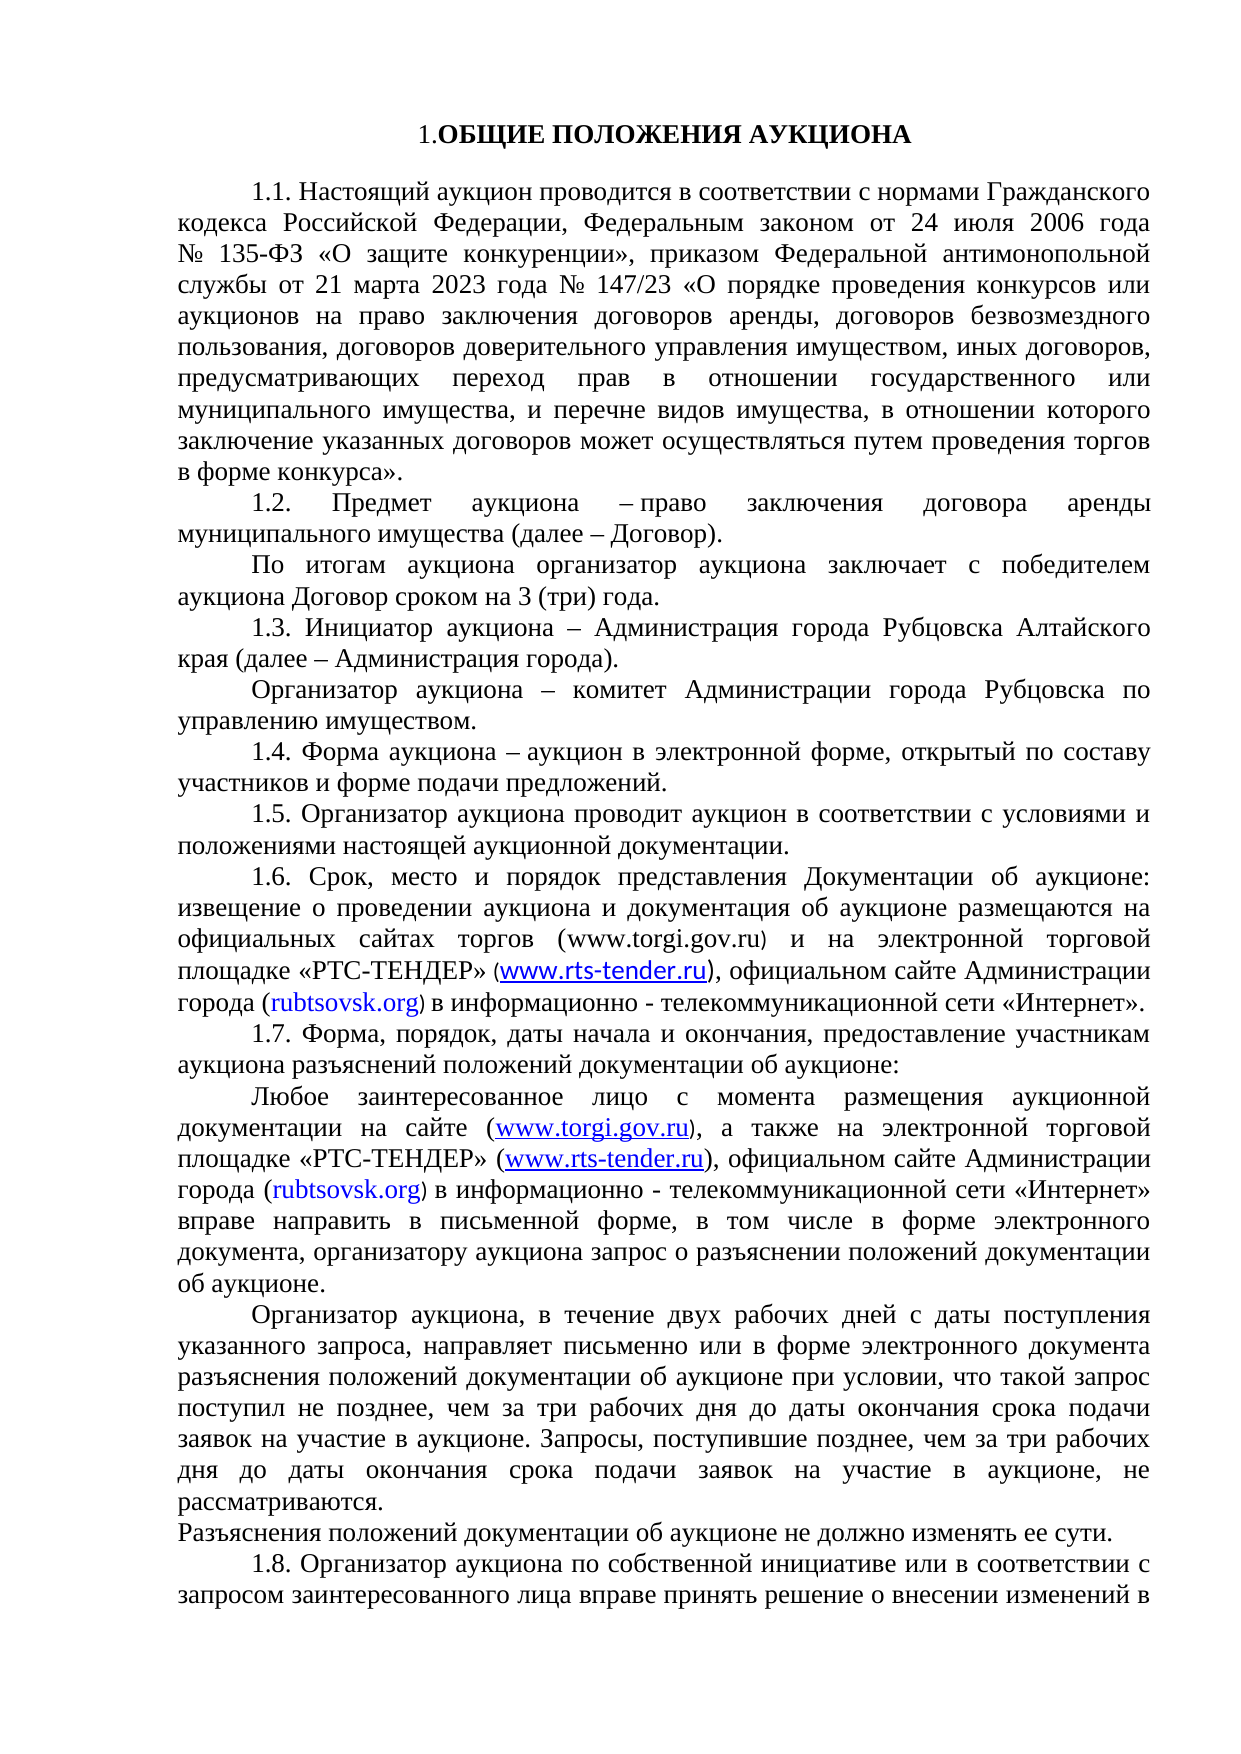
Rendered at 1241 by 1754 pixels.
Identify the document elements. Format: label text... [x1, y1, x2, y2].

text 1.5. Организатор аукциона проводит аукцион в соответствии с условиями и положениями настоящей аукционной документации. [177, 798, 1152, 860]
text 1.6. Срок, место и порядок представления Документации об аукционе: извещение о проведении аукциона и документация об аукционе размещаются на официальных сайтах торгов (www.torgi.gov.ru) и на электронной торговой площадке «РТС-ТЕНДЕР» (www.rts-tender.ru), официальном сайте Администрации города (rubtsovsk.org) в информационно - телекоммуникационной сети «Интернет». [177, 860, 1152, 1017]
text 1.2. Предмет аукциона – право заключения договора аренды муниципального имущества (далее – Договор). [177, 486, 1152, 548]
text По итогам аукциона организатор аукциона заключает с победителем аукциона Договор сроком на 3 (три) года. [177, 548, 1152, 611]
text 1.7. Форма, порядок, даты начала и окончания, предоставление участникам аукциона разъяснений положений документации об аукционе: [177, 1017, 1152, 1080]
text 1.1. Настоящий аукцион проводится в соответствии с нормами Гражданского кодекса Российской Федерации, Федеральным законом от 24 июля 2006 года № 135-ФЗ «О защите конкуренции», приказом Федеральной антимонопольной службы от 21 марта 2023 года № 147/23 «О порядке проведения конкурсов или аукционов на право заключения договоров аренды, договоров безвозмездного пользования, договоров доверительного управления имуществом, иных договоров, предусматривающих переход прав в отношении государственного или муниципального имущества, и перечне видов имущества, в отношении которого заключение указанных договоров может осуществляться путем проведения торгов в форме конкурса». [177, 175, 1152, 486]
text Организатор аукциона, в течение двух рабочих дней с даты поступления указанного запроса, направляет письменно или в форме электронного документа разъяснения положений документации об аукционе при условии, что такой запрос поступил не позднее, чем за три рабочих дня до даты окончания срока подачи заявок на участие в аукционе. Запросы, поступившие позднее, чем за три рабочих дня до даты окончания срока подачи заявок на участие в аукционе, не рассматриваются. [177, 1298, 1152, 1516]
text Разъяснения положений документации об аукционе не должно изменять ее сути. [177, 1516, 1152, 1547]
text Организатор аукциона – комитет Администрации города Рубцовска по управлению имуществом. [177, 673, 1152, 735]
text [177, 1547, 1152, 1609]
text 1.3. Инициатор аукциона – Администрация города Рубцовска Алтайского края (далее – Администрация города). [177, 611, 1152, 673]
text 1.4. Форма аукциона – аукцион в электронной форме, открытый по составу участников и форме подачи предложений. [177, 735, 1152, 798]
text 1.ОБЩИЕ ПОЛОЖЕНИЯ АУКЦИОНА [177, 118, 1152, 149]
text Любое заинтересованное лицо с момента размещения аукционной документации на сайте (www.torgi.gov.ru), а также на электронной торговой площадке «РТС-ТЕНДЕР» (www.rts-tender.ru), официальном сайте Администрации города (rubtsovsk.org) в информационно - телекоммуникационной сети «Интернет» вправе направить в письменной форме, в том числе в форме электронного документа, организатору аукциона запрос о разъяснении положений документации об аукционе. [177, 1080, 1152, 1298]
